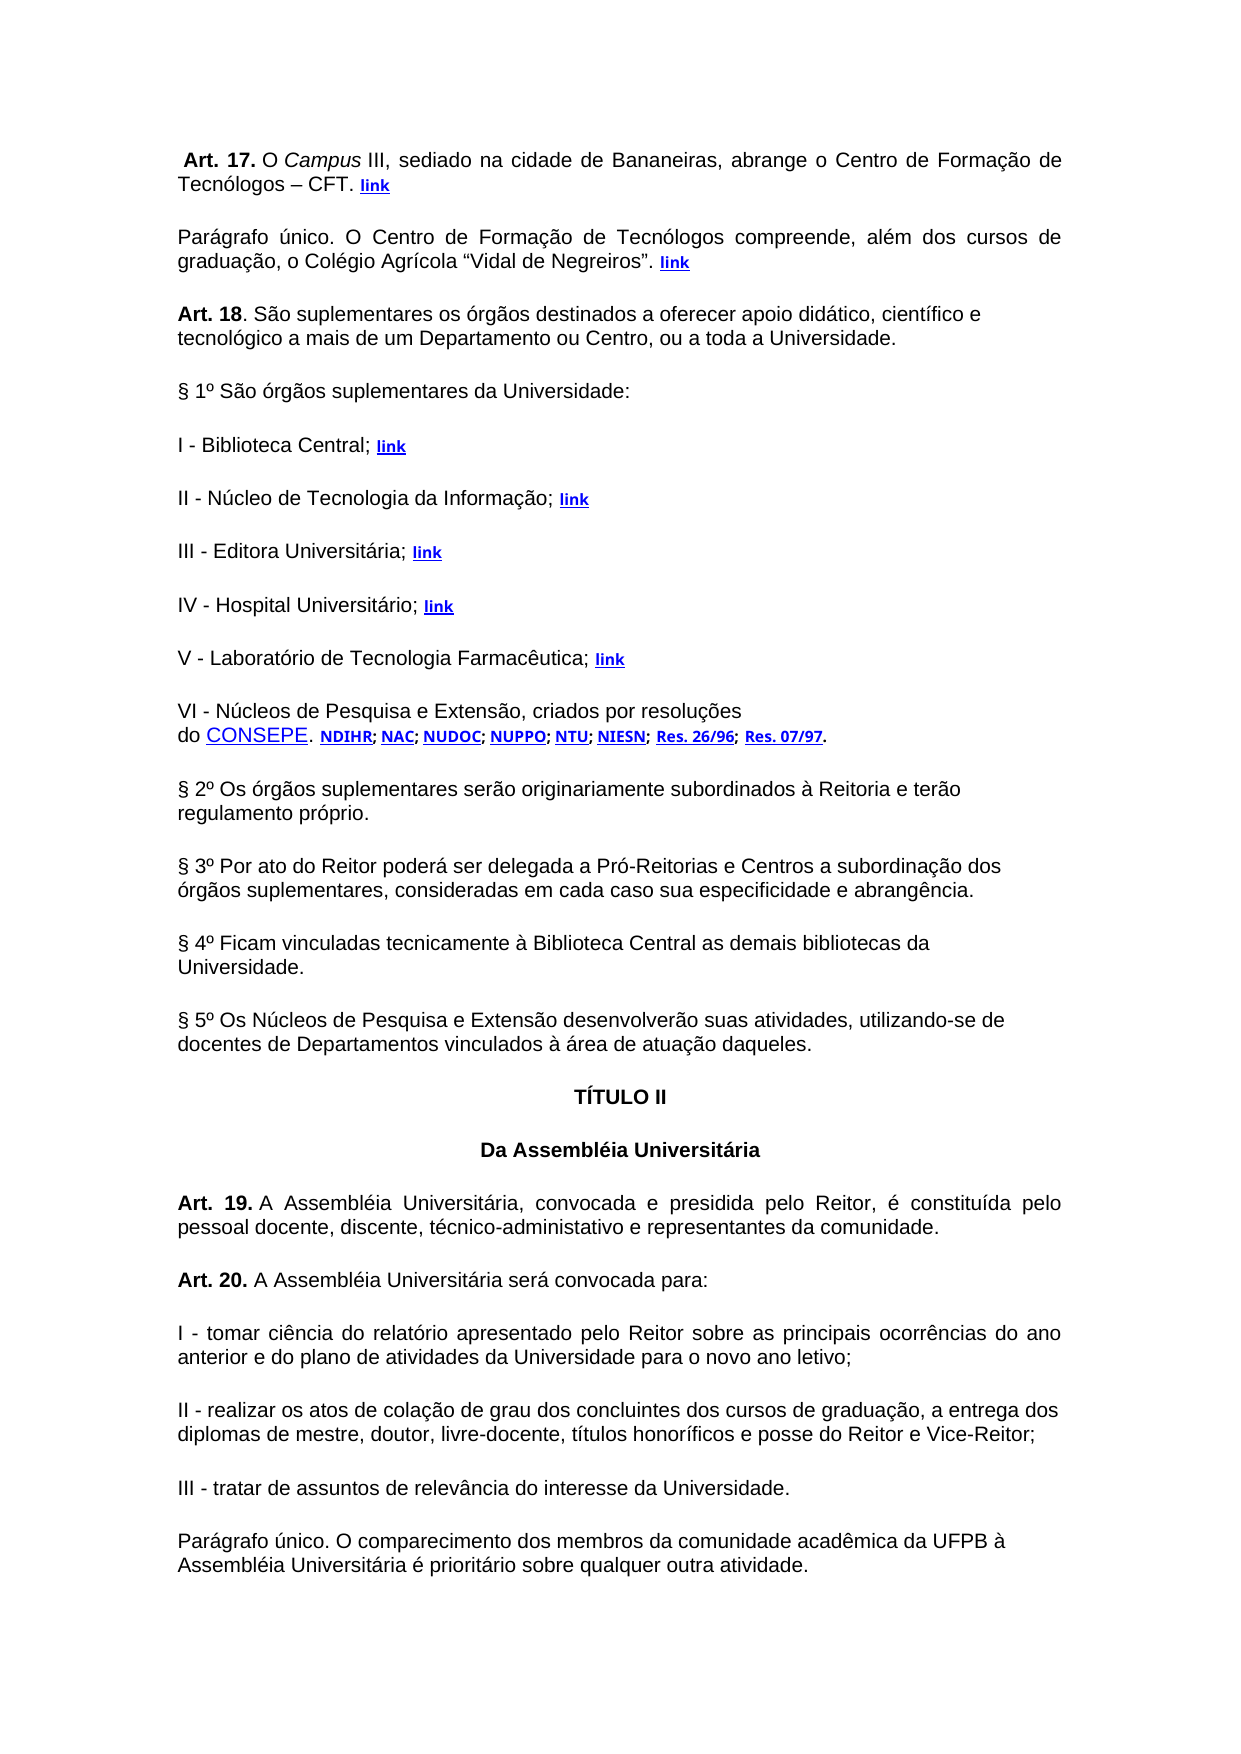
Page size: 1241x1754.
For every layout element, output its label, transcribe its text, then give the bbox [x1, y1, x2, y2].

text II - realizar os atos de colação de grau dos concluintes dos cursos de graduação, a entrega dos diplomas de mestre, doutor, livre-docente, títulos honoríficos e posse do Reitor e Vice-Reitor; [177, 1398, 1063, 1446]
text § 4º Ficam vinculadas tecnicamente à Biblioteca Central as demais bibliotecas da Universidade. [177, 931, 1063, 978]
text § 1º São órgãos suplementares da Universidade: [177, 379, 1063, 403]
text VI - Núcleos de Pesquisa e Extensão, criados por resoluções do CONSEPE. NDIHR; NAC; NUDOC; NUPPO; NTU; NIESN; Res. 26/96; Res. 07/97. [177, 699, 1063, 747]
text V - Laboratório de Tecnologia Farmacêutica; link [177, 646, 1063, 670]
text III - Editora Universitária; link [177, 539, 1063, 563]
text § 3º Por ato do Reitor poderá ser delegada a Pró-Reitorias e Centros a subordinação dos órgãos suplementares, consideradas em cada caso sua especificidade e abrangência. [177, 853, 1063, 901]
text Art. 20. A Assembléia Universitária será convocada para: [177, 1268, 1063, 1292]
text I - tomar ciência do relatório apresentado pelo Reitor sobre as principais ocorrências do ano anterior e do plano de atividades da Universidade para o novo ano letivo; [177, 1321, 1063, 1369]
text § 5º Os Núcleos de Pesquisa e Extensão desenvolverão suas atividades, utilizando-se de docentes de Departamentos vinculados à área de atuação daqueles. [177, 1008, 1063, 1056]
text Parágrafo único. O comparecimento dos membros da comunidade acadêmica da UFPB à Assembléia Universitária é prioritário sobre qualquer outra atividade. [177, 1528, 1063, 1576]
text Parágrafo único. O Centro de Formação de Tecnólogos compreende, além dos cursos de graduação, o Colégio Agrícola “Vidal de Negreiros”. link [177, 225, 1063, 273]
text TÍTULO II [177, 1085, 1063, 1109]
text Da Assembléia Universitária [177, 1138, 1063, 1162]
text Art. 17. O Campus III, sediado na cidade de Bananeiras, abrange o Centro de Formação de Tecnólogos – CFT. link [177, 148, 1063, 196]
text Art. 18. São suplementares os órgãos destinados a oferecer apoio didático, científico e tecnológico a mais de um Departamento ou Centro, ou a toda a Universidade. [177, 302, 1063, 350]
text II - Núcleo de Tecnologia da Informação; link [177, 486, 1063, 510]
text I - Biblioteca Central; link [177, 432, 1063, 457]
text § 2º Os órgãos suplementares serão originariamente subordinados à Reitoria e terão regulamento próprio. [177, 776, 1063, 824]
text III - tratar de assuntos de relevância do interesse da Universidade. [177, 1475, 1063, 1499]
text IV - Hospital Universitário; link [177, 592, 1063, 617]
text Art. 19. A Assembléia Universitária, convocada e presidida pelo Reitor, é constituída pelo pessoal docente, discente, técnico-administativo e representantes da comunidade. [177, 1191, 1063, 1239]
